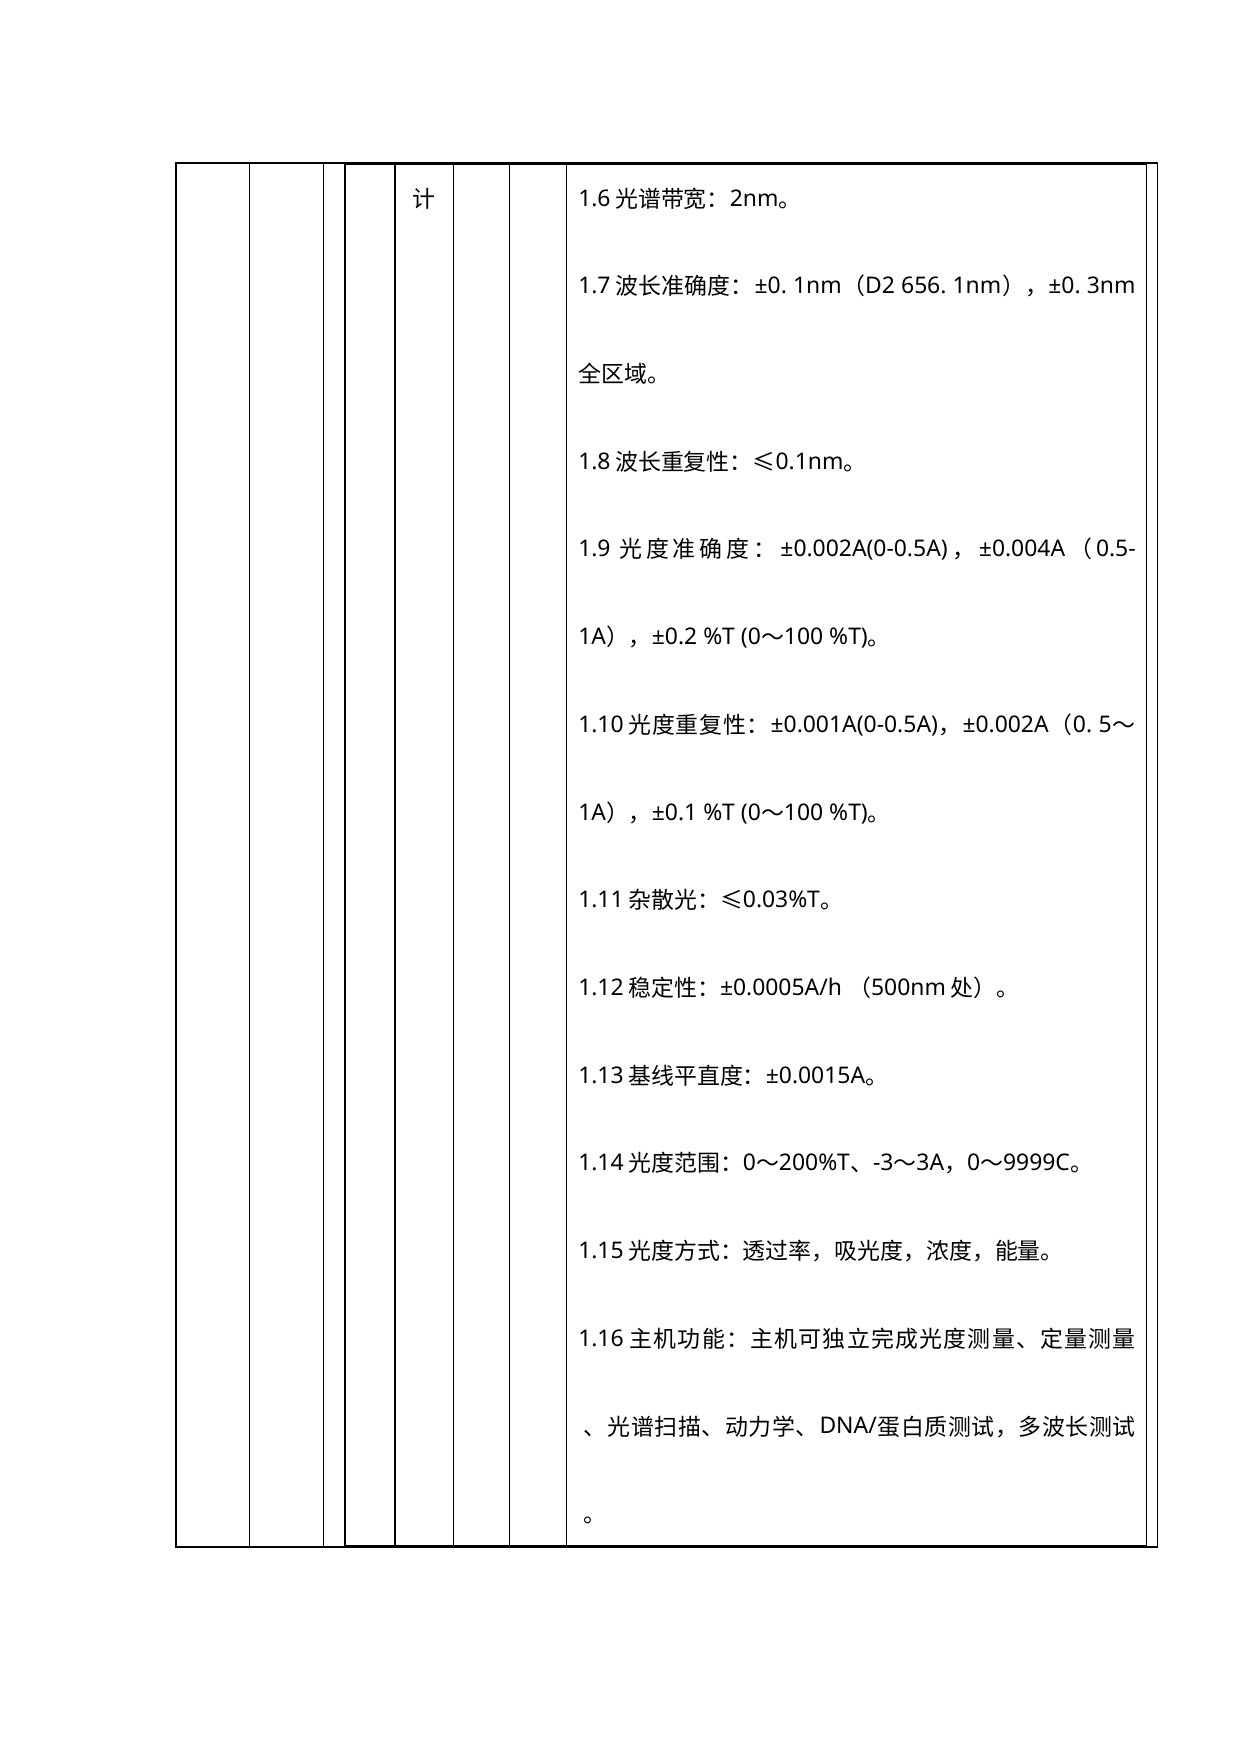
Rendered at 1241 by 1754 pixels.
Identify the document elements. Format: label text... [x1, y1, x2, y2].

table_cell [177, 164, 249, 1546]
table_cell [346, 165, 394, 1545]
table_cell [396, 165, 453, 1545]
table_cell 1 [250, 164, 323, 1546]
table_cell [510, 165, 566, 1545]
table_cell [567, 165, 1146, 1545]
table_cell [324, 164, 344, 1546]
table_cell [454, 165, 509, 1545]
table_cell [1147, 164, 1157, 1546]
